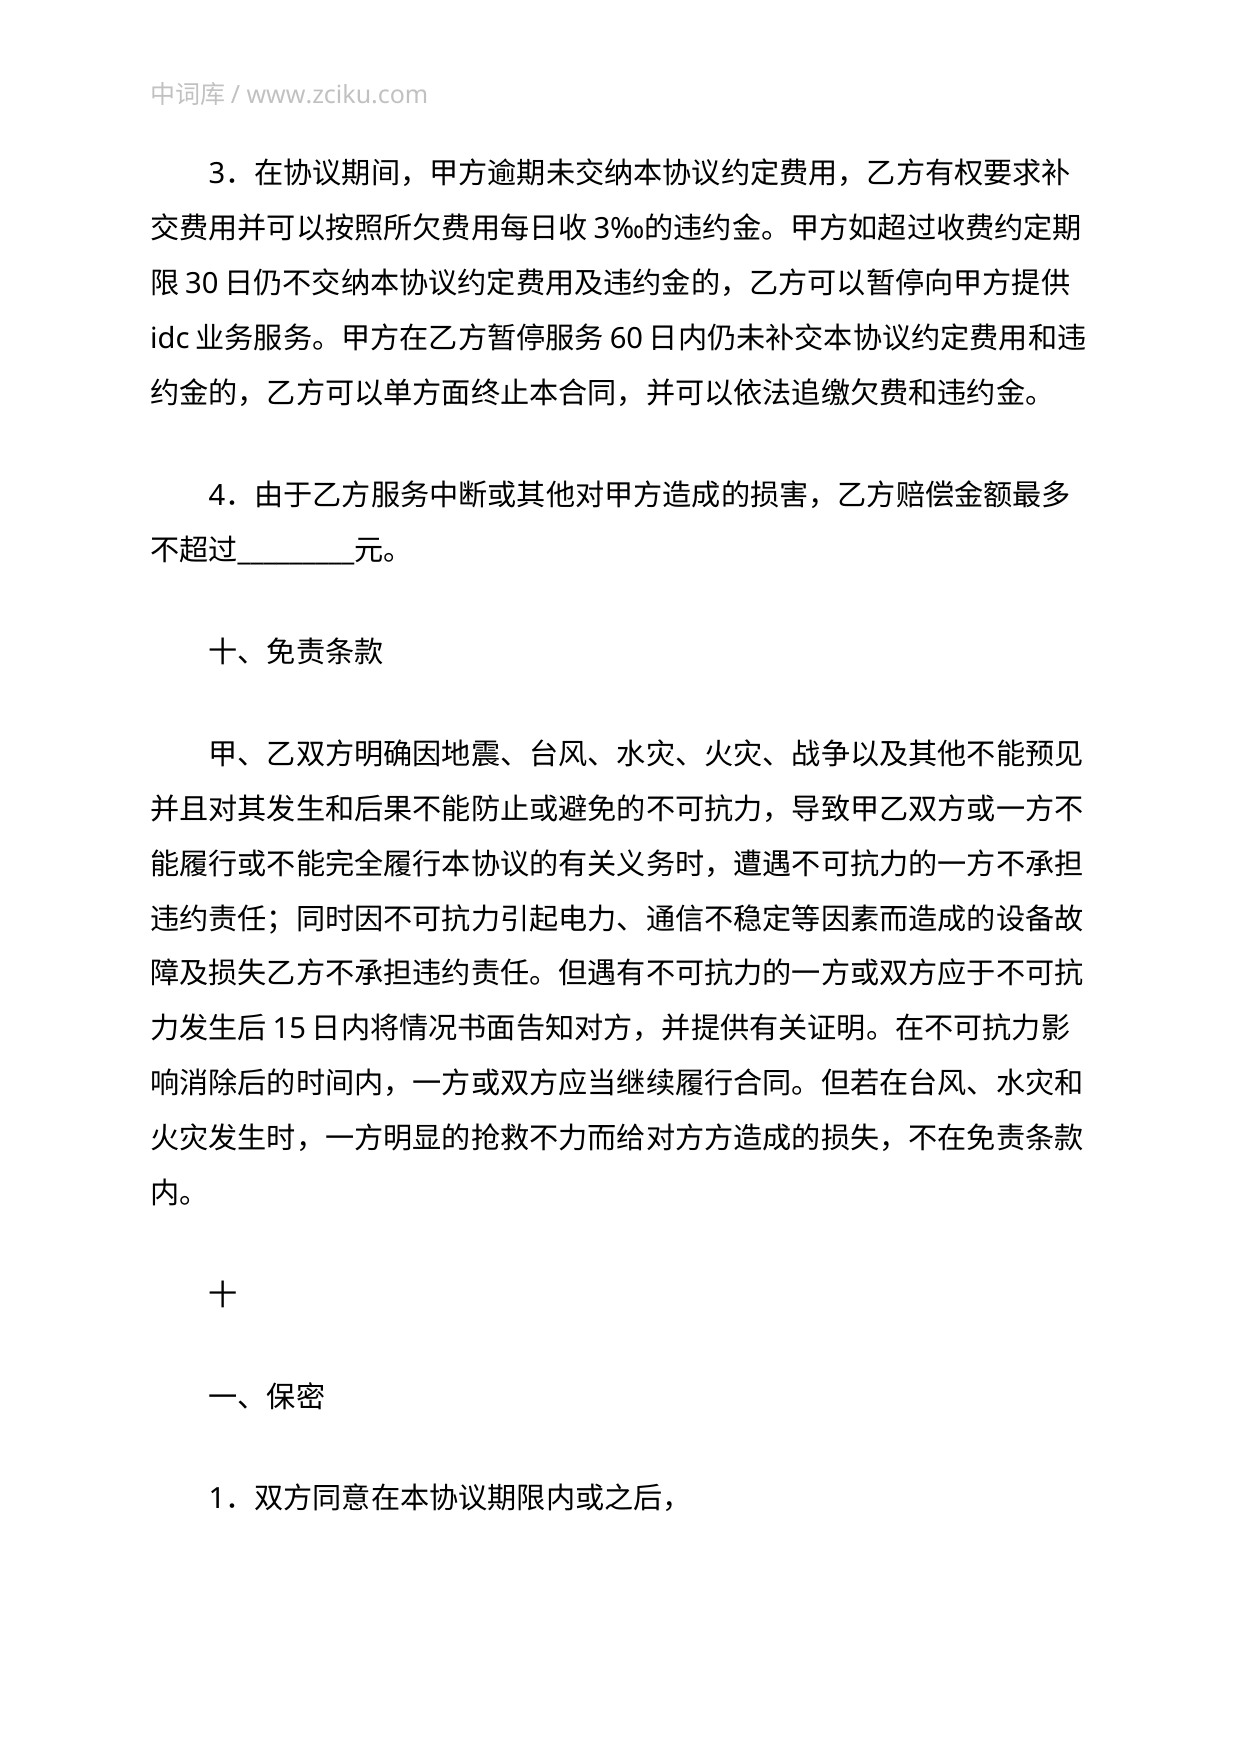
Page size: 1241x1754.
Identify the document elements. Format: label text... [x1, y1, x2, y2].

text 4．由于乙方服务中断或其他对甲方造成的损害，乙方赔偿金额最多不超过_________元。 [150, 472, 1090, 569]
text 十、免责条款 [150, 629, 1090, 671]
text 1．双方同意在本协议期限内或之后， [150, 1475, 1090, 1517]
text 十 [150, 1272, 1090, 1314]
text 3．在协议期间，甲方逾期未交纳本协议约定费用，乙方有权要求补交费用并可以按照所欠费用每日收3‰的违约金。甲方如超过收费约定期限30日仍不交纳本协议约定费用及违约金的，乙方可以暂停向甲方提供idc业务服务。甲方在乙方暂停服务60日内仍未补交本协议约定费用和违约金的，乙方可以单方面终止本合同，并可以依法追缴欠费和违约金。 [150, 150, 1090, 412]
text 一、保密 [150, 1373, 1090, 1416]
text 甲、乙双方明确因地震、台风、水灾、火灾、战争以及其他不能预见并且对其发生和后果不能防止或避免的不可抗力，导致甲乙双方或一方不能履行或不能完全履行本协议的有关义务时，遭遇不可抗力的一方不承担违约责任；同时因不可抗力引起电力、通信不稳定等因素而造成的设备故障及损失乙方不承担违约责任。但遇有不可抗力的一方或双方应于不可抗力发生后15日内将情况书面告知对方，并提供有关证明。在不可抗力影响消除后的时间内，一方或双方应当继续履行合同。但若在台风、水灾和火灾发生时，一方明显的抢救不力而给对方方造成的损失，不在免责条款内。 [150, 731, 1090, 1212]
